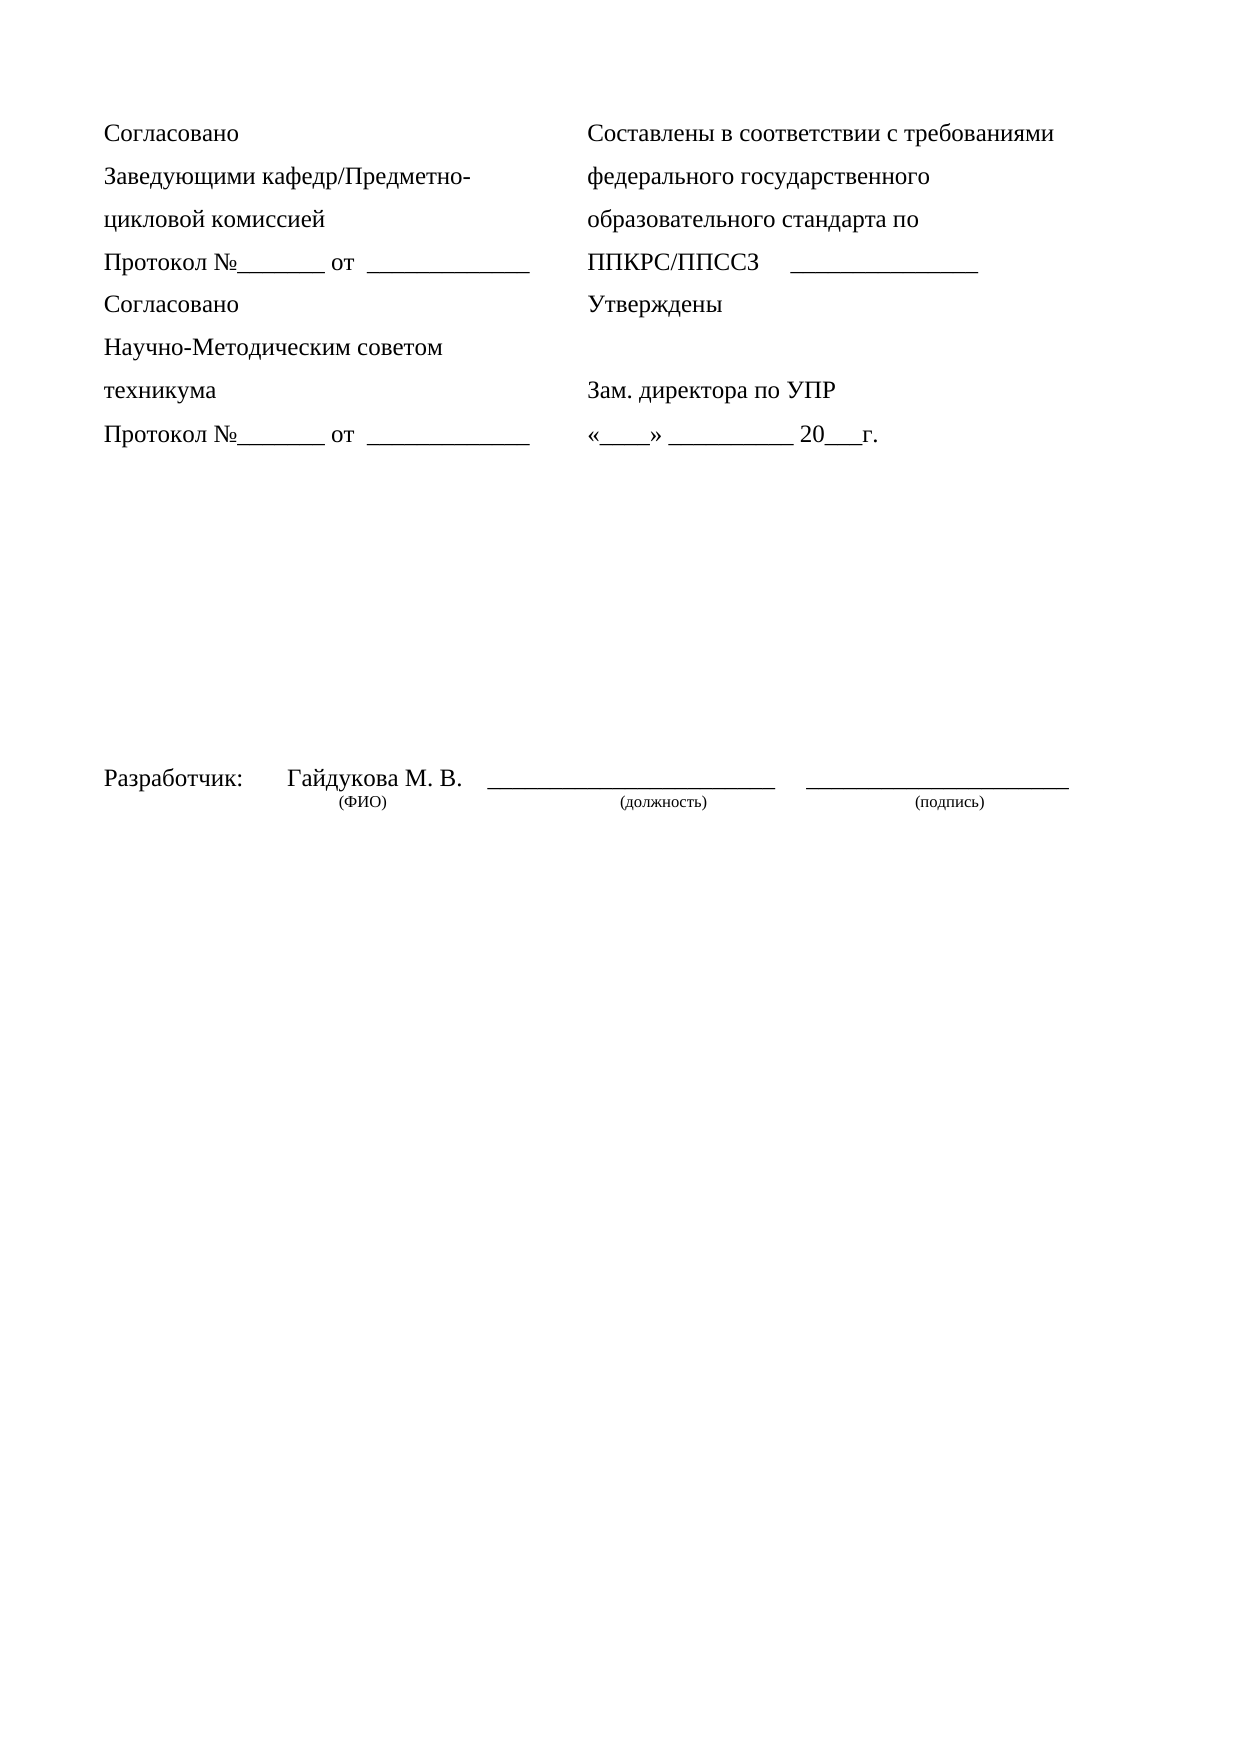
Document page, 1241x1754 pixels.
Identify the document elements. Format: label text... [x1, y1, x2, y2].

table_header Составлены в соответствии с требованиями федерального государственного образовательного стандарта по ППКРС/ППССЗ _______________ [576, 118, 1089, 289]
table_header Согласовано Заведующими кафедр/Предметно-цикловой комиссией Протокол №_______ от _____________ [92, 118, 576, 289]
text Разработчик: Гайдукова М. В. _______________________ _____________________ [103, 763, 1152, 792]
table_cell Согласовано Научно-Методическим советом техникума Протокол №_______ от _____________ [92, 289, 576, 461]
table_cell Утверждены Зам. директора по УПР «____» __________ 20___г. [576, 289, 1089, 461]
text (ФИО) (должность) (подпись) [103, 792, 1152, 811]
